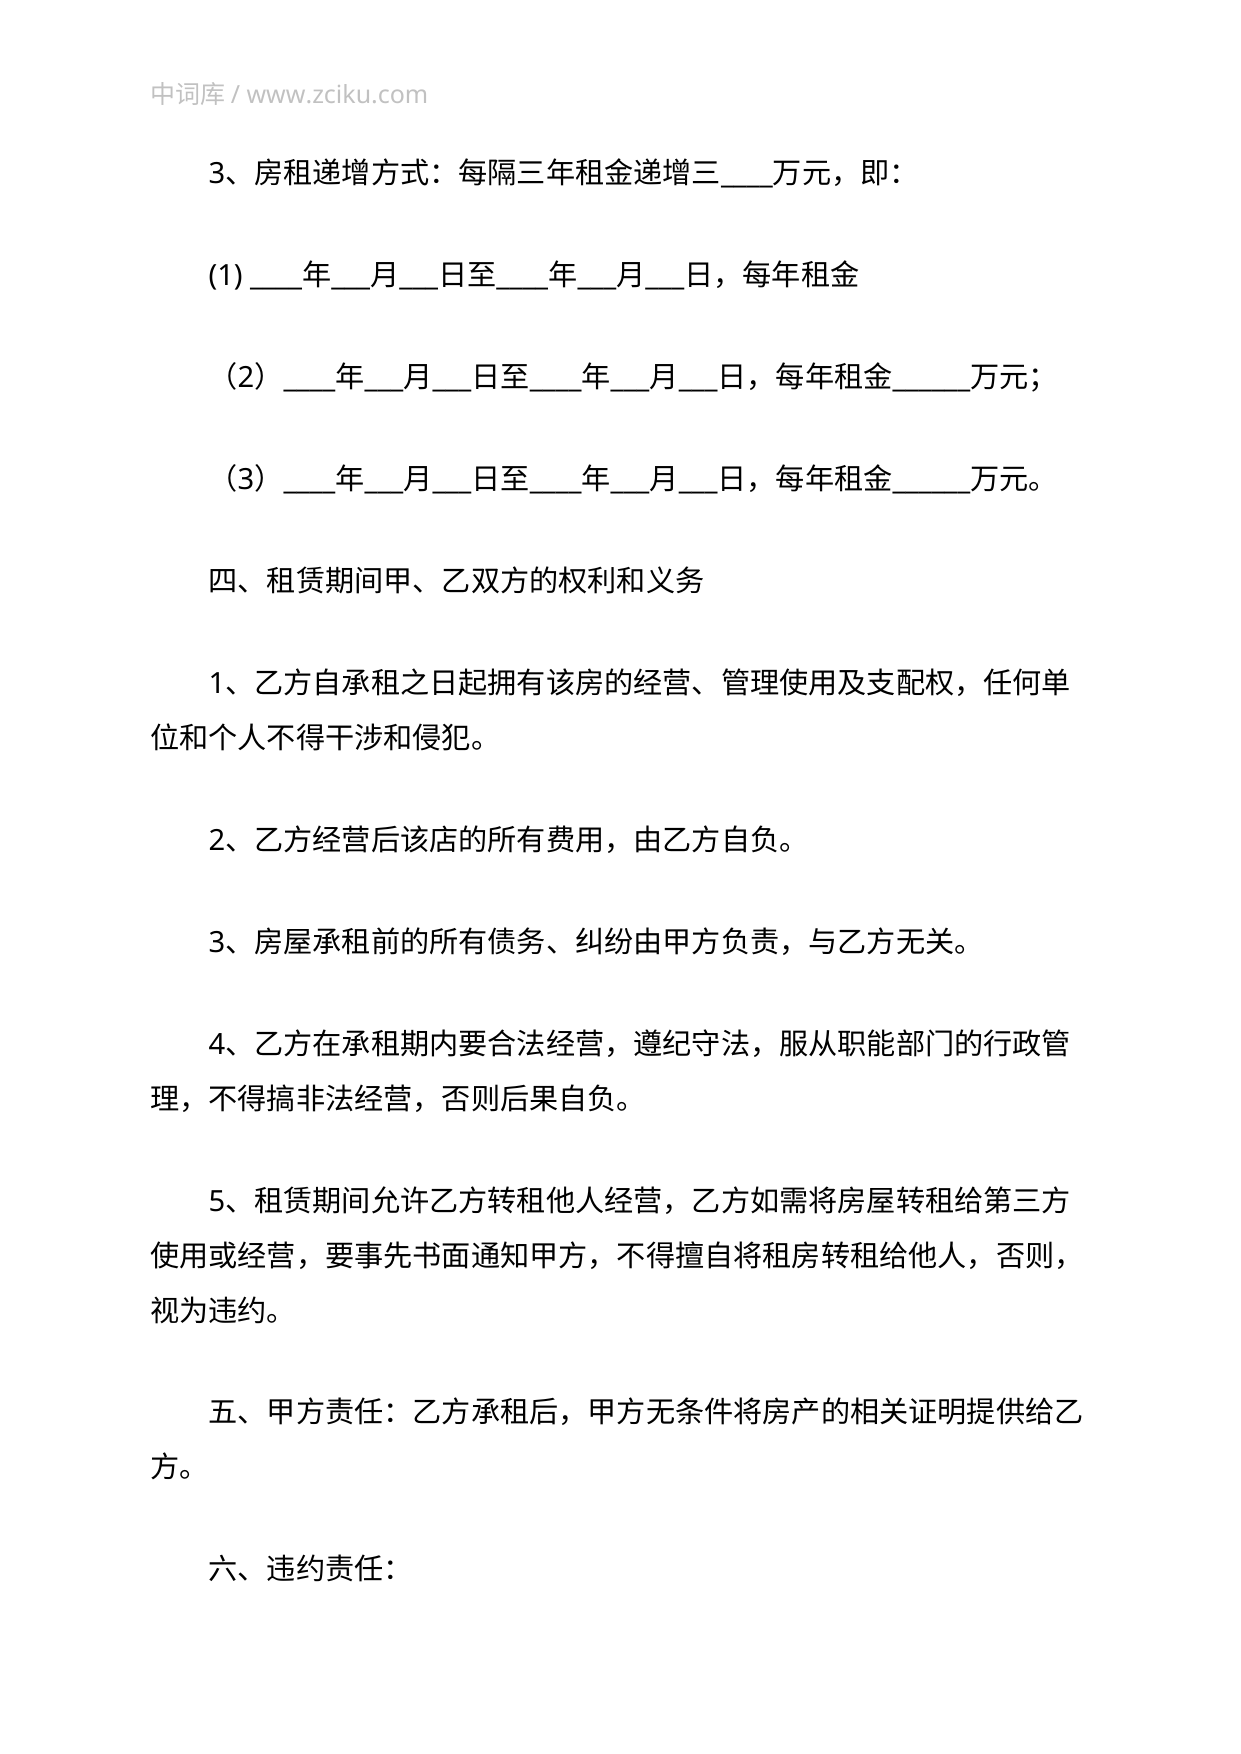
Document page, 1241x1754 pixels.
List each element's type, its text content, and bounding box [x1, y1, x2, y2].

text (1) ____年___月___日至____年___月___日，每年租金 [150, 252, 1090, 294]
text （3）____年___月___日至____年___月___日，每年租金______万元。 [150, 456, 1090, 498]
text 1、乙方自承租之日起拥有该房的经营、管理使用及支配权，任何单位和个人不得干涉和侵犯。 [150, 660, 1090, 757]
text 3、房屋承租前的所有债务、纠纷由甲方负责，与乙方无关。 [150, 918, 1090, 961]
text 六、违约责任： [150, 1546, 1090, 1588]
text 四、租赁期间甲、乙双方的权利和义务 [150, 558, 1090, 600]
text 5、租赁期间允许乙方转租他人经营，乙方如需将房屋转租给第三方使用或经营，要事先书面通知甲方，不得擅自将租房转租给他人，否则，视为违约。 [150, 1177, 1090, 1329]
text 五、甲方责任：乙方承租后，甲方无条件将房产的相关证明提供给乙方。 [150, 1389, 1090, 1486]
text 2、乙方经营后该店的所有费用，由乙方自负。 [150, 816, 1090, 859]
text （2）____年___月___日至____年___月___日，每年租金______万元； [150, 354, 1090, 396]
text 4、乙方在承租期内要合法经营，遵纪守法，服从职能部门的行政管理，不得搞非法经营，否则后果自负。 [150, 1020, 1090, 1118]
text 3、房租递增方式：每隔三年租金递增三____万元，即： [150, 150, 1090, 192]
